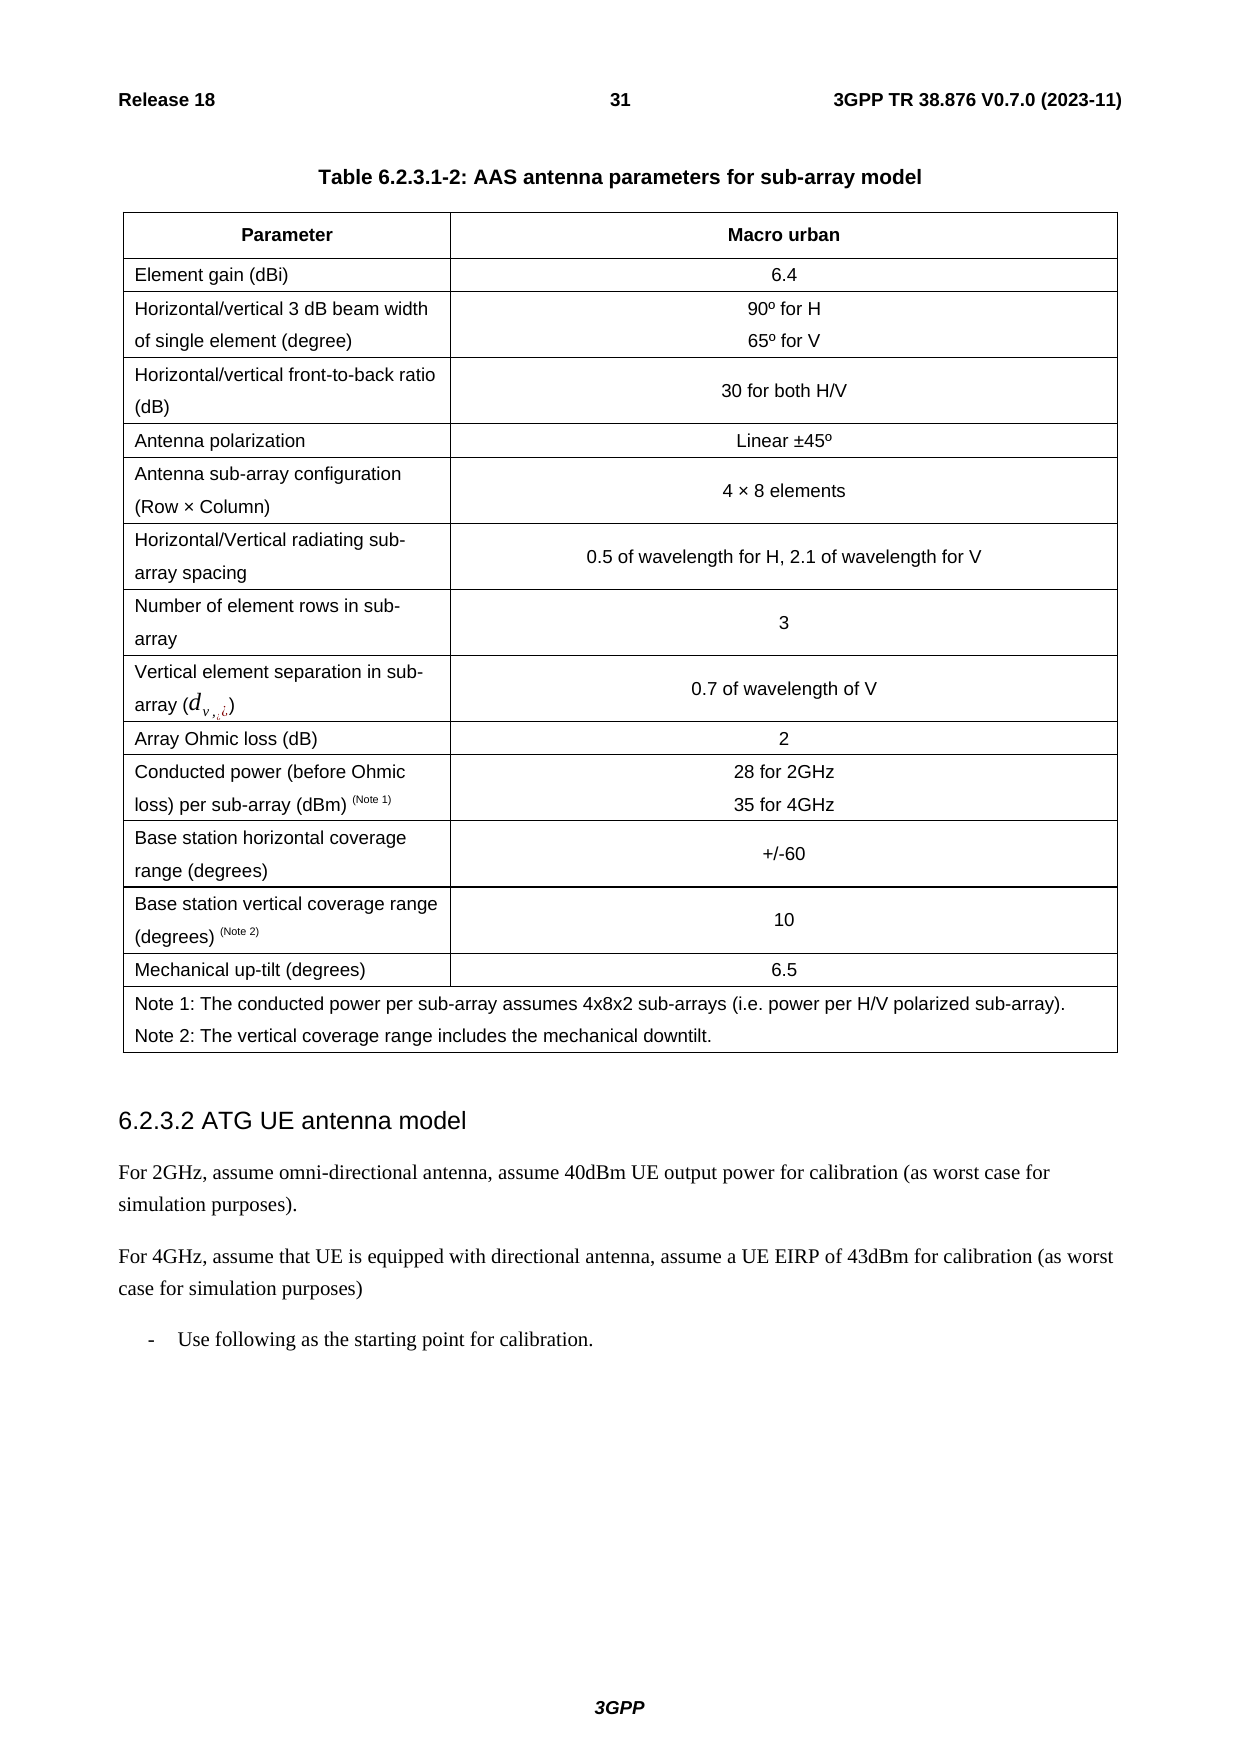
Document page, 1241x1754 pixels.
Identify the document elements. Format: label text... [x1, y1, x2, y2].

table_cell 0.7 of wavelength of V [451, 656, 1117, 721]
table_cell Base station horizontal coverage range (degrees) [124, 821, 450, 886]
text - Use following as the starting point for calibration. [148, 1323, 1122, 1356]
table_cell Horizontal/vertical 3 dB beam width of single element (degree) [124, 292, 450, 357]
table_cell 4 × 8 elements [451, 458, 1117, 523]
text Table 6.2.3.1-2: AAS antenna parameters for sub-array model [118, 160, 1122, 193]
table_cell +/-60 [451, 821, 1117, 886]
table_cell Antenna sub-array configuration (Row × Column) [124, 458, 450, 523]
table_cell 6.5 [451, 954, 1117, 986]
table_cell 10 [451, 888, 1117, 952]
table_cell 90º for H 65º for V [451, 292, 1117, 357]
table_cell Element gain (dBi) [124, 259, 450, 291]
table_cell Array Ohmic loss (dB) [124, 722, 450, 754]
table_cell Number of element rows in sub-array [124, 590, 450, 655]
table_cell 28 for 2GHz 35 for 4GHz [451, 755, 1117, 820]
table_header Parameter [124, 213, 450, 257]
table_cell Note 1: The conducted power per sub-array assumes 4x8x2 sub-arrays (i.e. power per H/V polarized sub-array). Note 2: The vertical coverage range includes the mechanical downtilt. [124, 987, 1117, 1052]
table_cell Linear ±45º [451, 424, 1117, 457]
table_cell 3 [451, 590, 1117, 655]
table_header Macro urban [451, 213, 1117, 257]
list For 2GHz, assume omni-directional antenna, assume 40dBm UE output power for calibration (as worst case for simulation purposes). [118, 1156, 1122, 1221]
table_cell Horizontal/vertical front-to-back ratio (dB) [124, 358, 450, 423]
table_cell Antenna polarization [124, 424, 450, 457]
table_cell Vertical element separation in sub-array () [124, 656, 450, 721]
table_cell 0.5 of wavelength for H, 2.1 of wavelength for V [451, 524, 1117, 589]
subtitle 6.2.3.2 ATG UE antenna model [118, 1104, 1122, 1137]
table_cell 30 for both H/V [451, 358, 1117, 423]
table_cell Horizontal/Vertical radiating sub-array spacing [124, 524, 450, 589]
list For 4GHz, assume that UE is equipped with directional antenna, assume a UE EIRP of 43dBm for calibration (as worst case for simulation purposes) [118, 1239, 1122, 1304]
table_cell Mechanical up-tilt (degrees) [124, 954, 450, 986]
table_cell 2 [451, 722, 1117, 754]
table_cell Base station vertical coverage range (degrees) (Note 2) [124, 888, 450, 952]
table_cell Conducted power (before Ohmic loss) per sub-array (dBm) (Note 1) [124, 755, 450, 820]
table_cell 6.4 [451, 259, 1117, 291]
